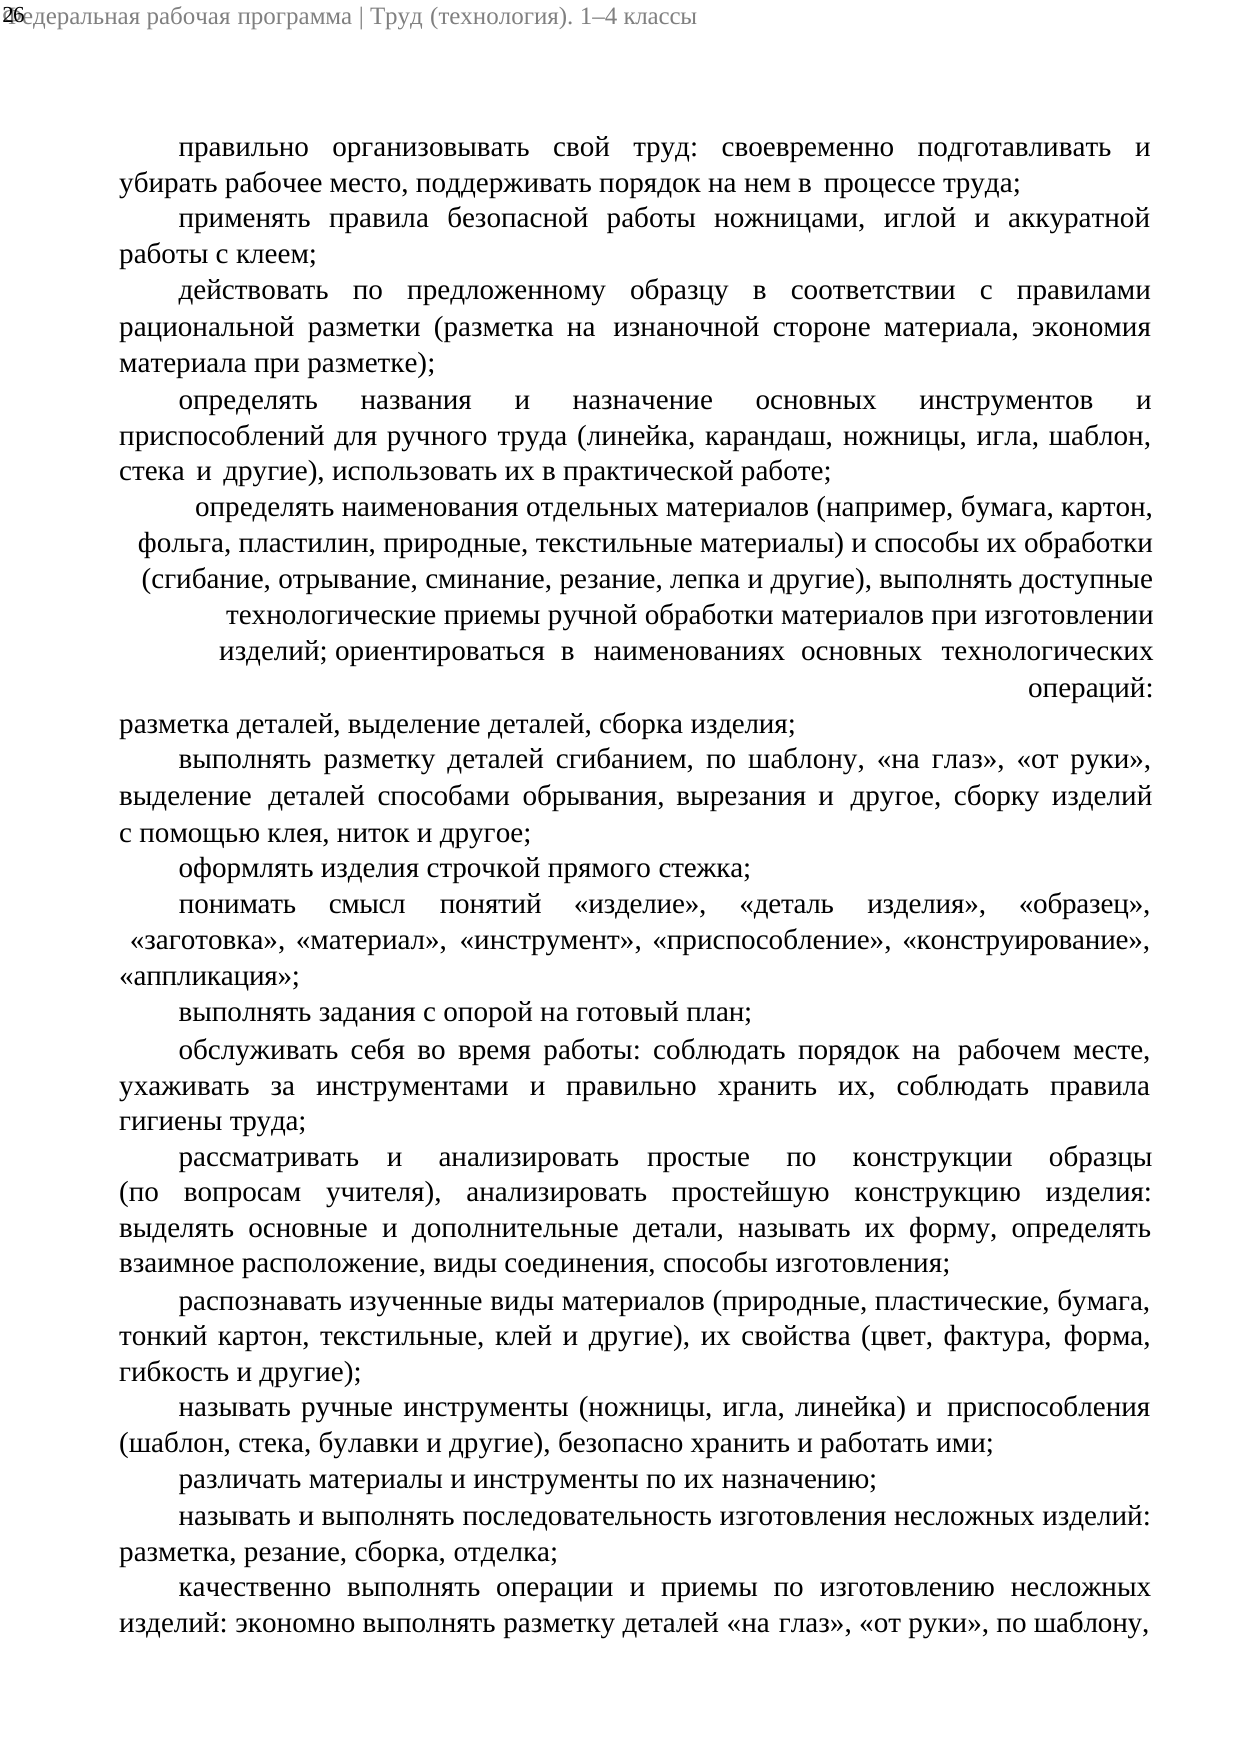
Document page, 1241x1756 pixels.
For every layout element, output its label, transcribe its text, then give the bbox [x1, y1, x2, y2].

text выполнять разметку деталей сгибанием, по шаблону, «на глаз», «от руки», выделение деталей способами обрывания, вырезания и другое, сборку изделий с помощью клея, ниток и другое; [119, 741, 1152, 848]
text называть ручные инструменты (ножницы, игла, линейка) и приспособления (шаблон, стека, булавки и другие), безопасно хранить и работать ими; [119, 1389, 1150, 1459]
text правильно организовывать свой труд: своевременно подготавливать и убирать рабочее место, поддерживать порядок на нем в процессе труда; [119, 129, 1150, 198]
text действовать по предложенному образцу в соответствии с правилами рациональной разметки (разметка на изнаночной стороне материала, экономия материала при разметке); [119, 272, 1151, 379]
text «аппликация»; [119, 958, 1166, 992]
text разметка деталей, выделение деталей, сборка изделия; [119, 706, 1166, 739]
text различать материалы и инструменты по их назначению; [178, 1461, 1166, 1494]
text называть и выполнять последовательность изготовления несложных изделий: разметка, резание, сборка, отделка; [119, 1498, 1151, 1567]
text распознавать изученные виды материалов (природные, пластические, бумага, тонкий картон, текстильные, клей и другие), их свойства (цвет, фактура, форма, гибкость и другие); [119, 1283, 1151, 1387]
text понимать смысл понятий «изделие», «деталь изделия», «образец», [118, 887, 1150, 920]
text применять правила безопасной работы ножницами, иглой и аккуратной работы с клеем; [119, 201, 1151, 270]
text обслуживать себя во время работы: соблюдать порядок на рабочем месте, ухаживать за инструментами и правильно хранить их, соблюдать правила гигиены труда; [119, 1032, 1150, 1137]
text качественно выполнять операции и приемы по изготовлению несложных изделий: экономно выполнять разметку деталей «на глаз», «от руки», по шаблону, [119, 1569, 1152, 1639]
text «заготовка», «материал», «инструмент», «приспособление», «конструирование», [118, 922, 1150, 956]
text определять наименования отдельных материалов (например, бумага, картон, фольга, пластилин, природные, текстильные материалы) и способы их обработки (сгибание, отрывание, сминание, резание, лепка и другие), выполнять доступные технологические приемы ручной обработки материалов при изготовлении изделий; ориентироваться в наименованиях основных технологических операций: [119, 489, 1153, 703]
text оформлять изделия строчкой прямого стежка; [178, 852, 1166, 884]
text выполнять задания с опорой на готовый план; [178, 994, 1166, 1028]
text определять названия и назначение основных инструментов и приспособлений для ручного труда (линейка, карандаш, ножницы, игла, шаблон, стека и другие), использовать их в практической работе; [119, 382, 1151, 487]
text рассматривать и анализировать простые по конструкции образцы (по вопросам учителя), анализировать простейшую конструкцию изделия: выделять основные и дополнительные детали, называть их форму, определять взаимное расположение, виды соединения, способы изготовления; [119, 1139, 1153, 1279]
